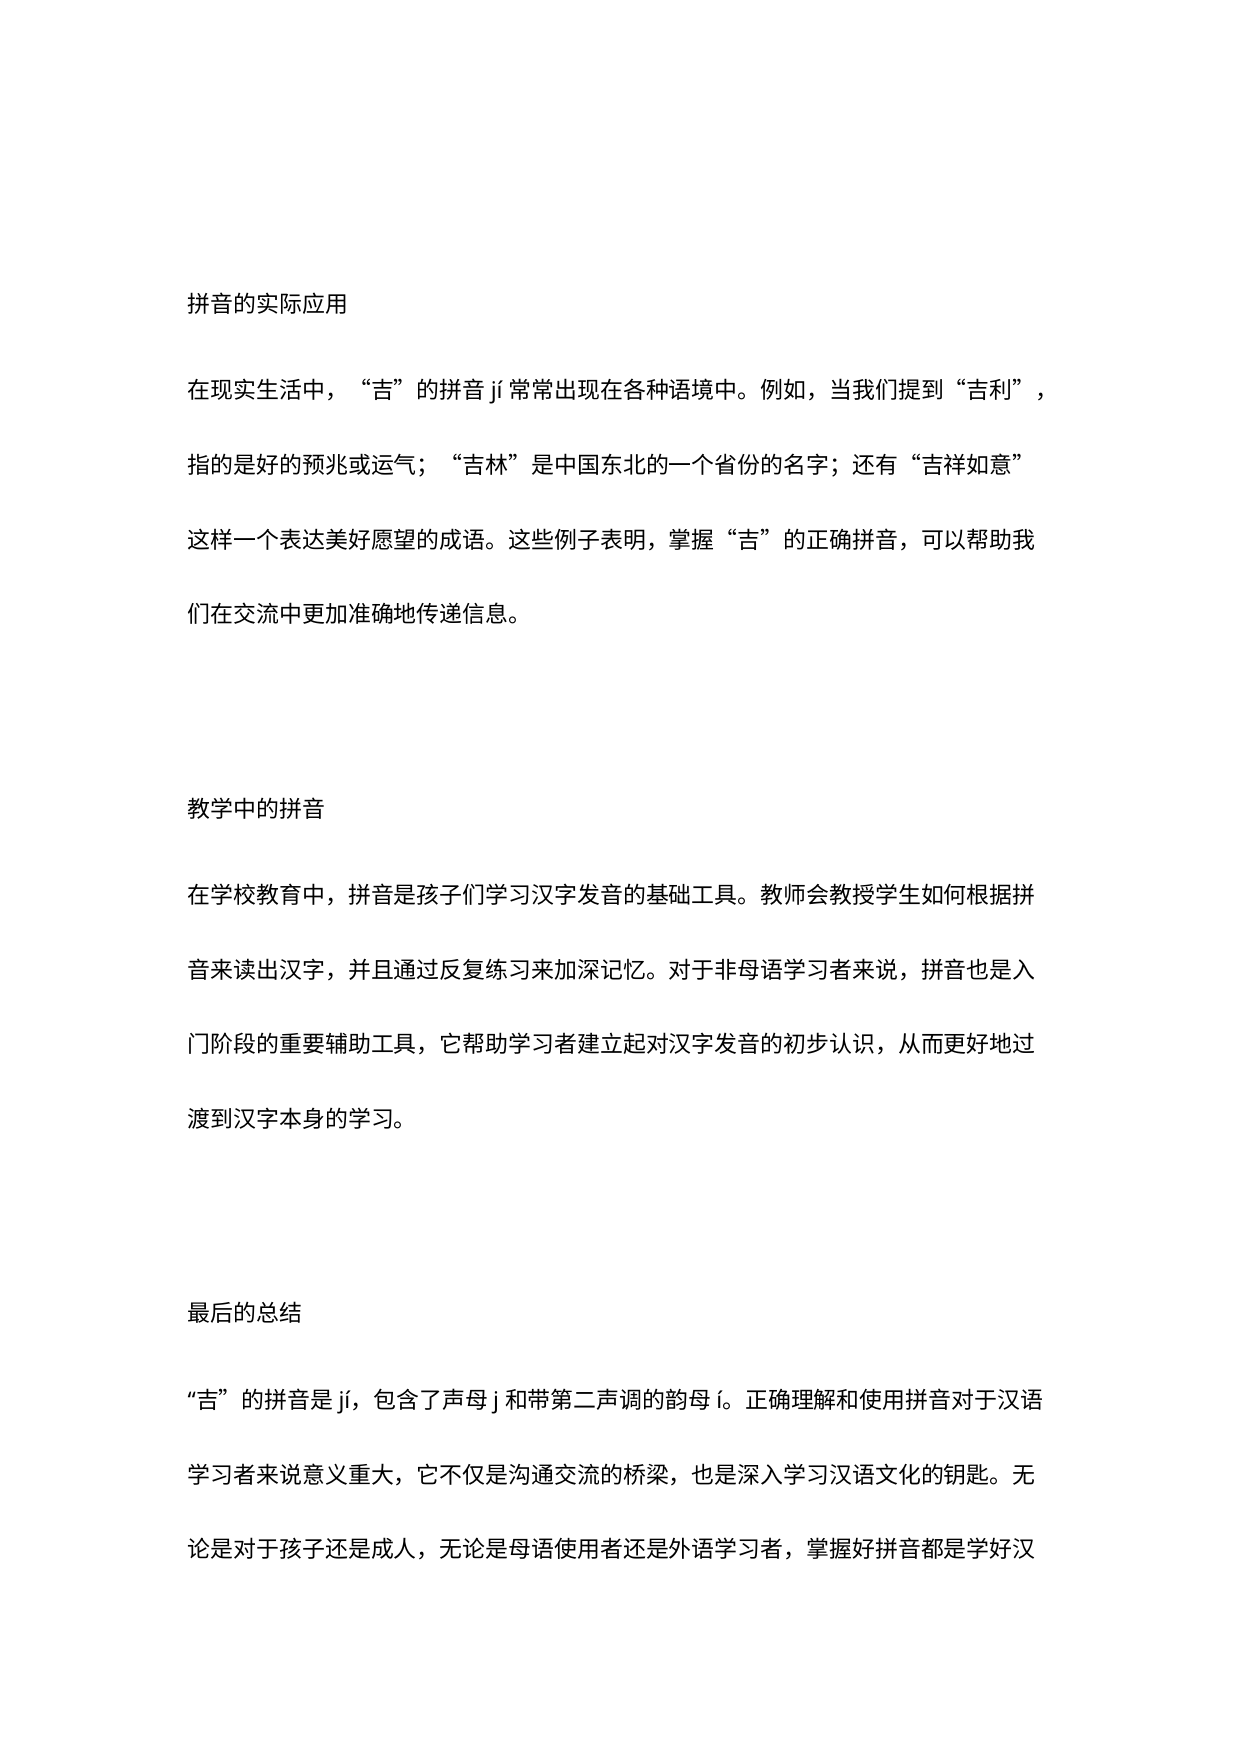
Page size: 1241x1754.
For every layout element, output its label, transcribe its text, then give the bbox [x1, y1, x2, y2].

text 教学中的拼音 [187, 774, 1053, 839]
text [187, 1366, 1053, 1580]
text 在现实生活中，“吉”的拼音 jí 常常出现在各种语境中。例如，当我们提到“吉利”，指的是好的预兆或运气；“吉林”是中国东北的一个省份的名字；还有“吉祥如意”这样一个表达美好愿望的成语。这些例子表明，掌握“吉”的正确拼音，可以帮助我们在交流中更加准确地传递信息。 [187, 356, 1053, 645]
text 拼音的实际应用 [187, 270, 1053, 335]
text 在学校教育中，拼音是孩子们学习汉字发音的基础工具。教师会教授学生如何根据拼音来读出汉字，并且通过反复练习来加深记忆。对于非母语学习者来说，拼音也是入门阶段的重要辅助工具，它帮助学习者建立起对汉字发音的初步认识，从而更好地过渡到汉字本身的学习。 [187, 861, 1053, 1150]
text 最后的总结 [187, 1279, 1053, 1344]
